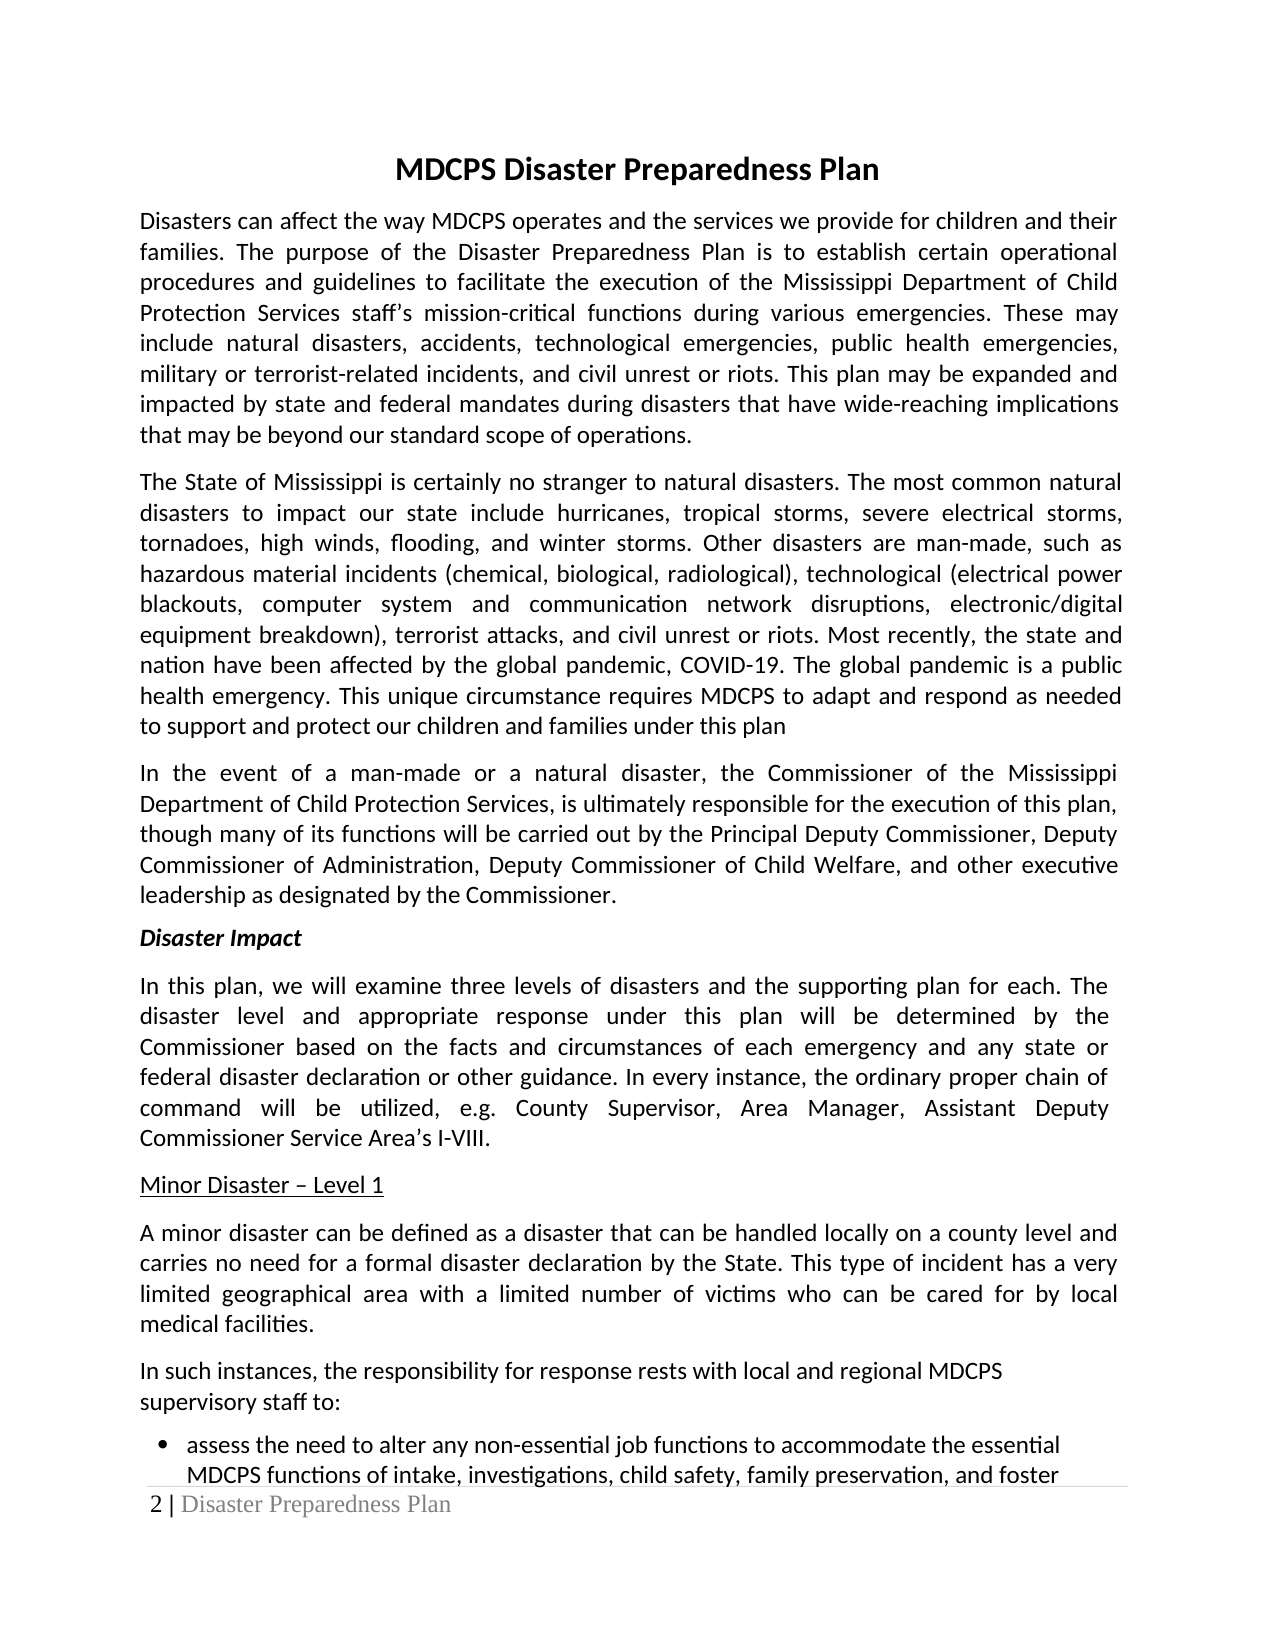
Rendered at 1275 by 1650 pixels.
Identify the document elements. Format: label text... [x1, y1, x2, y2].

text In this plan, we will examine three levels of disasters and the supporting plan for each. The disaster level and appropriate response under this plan will be determined by the Commissioner based on the facts and circumstances of each emergency and any state or federal disaster declaration or other guidance. In every instance, the ordinary proper chain of command will be utilized, e.g. County Supervisor, Area Manager, Assistant Deputy Commissioner Service Area’s I-VIII. [139, 970, 1110, 1153]
text In such instances, the responsibility for response rests with local and regional MDCPS supervisory staff to: [139, 1356, 1046, 1417]
text The State of Mississippi is certainly no stranger to natural disasters. The most common natural disasters to impact our state include hurricanes, tropical storms, severe electrical storms, tornadoes, high winds, flooding, and winter storms. Other disasters are man-made, such as hazardous material incidents (chemical, biological, radiological), technological (electrical power blackouts, computer system and communication network disruptions, electronic/digital equipment breakdown), terrorist attacks, and civil unrest or riots. Most recently, the state and nation have been affected by the global pandemic, COVID-19. The global pandemic is a public health emergency. This unique circumstance requires MDCPS to adapt and respond as needed to support and protect our children and families under this plan [139, 466, 1124, 741]
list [158, 1429, 1097, 1490]
text In the event of a man-made or a natural disaster, the Commissioner of the Mississippi Department of Child Protection Services, is ultimately responsible for the execution of this plan, though many of its functions will be carried out by the Principal Deputy Commissioner, Deputy Commissioner of Administration, Deputy Commissioner of Child Welfare, and other executive leadership as designated by the Commissioner. [139, 757, 1120, 910]
text MDCPS Disaster Preparedness Plan [139, 148, 1135, 188]
text A minor disaster can be defined as a disaster that can be handled locally on a county level and carries no need for a formal disaster declaration by the State. This type of incident has a very limited geographical area with a limited number of victims who can be cared for by local medical facilities. [139, 1217, 1120, 1339]
text Disasters can affect the way MDCPS operates and the services we provide for children and their families. The purpose of the Disaster Preparedness Plan is to establish certain operational procedures and guidelines to facilitate the execution of the Mississippi Department of Child Protection Services staff’s mission-critical functions during various emergencies. These may include natural disasters, accidents, technological emergencies, public health emergencies, military or terrorist-related incidents, and civil unrest or riots. This plan may be expanded and impacted by state and federal mandates during disasters that have wide-reaching implications that may be beyond our standard scope of operations. [139, 205, 1120, 449]
text Minor Disaster – Level 1 [139, 1169, 1135, 1200]
subtitle Disaster Impact [139, 922, 1135, 953]
